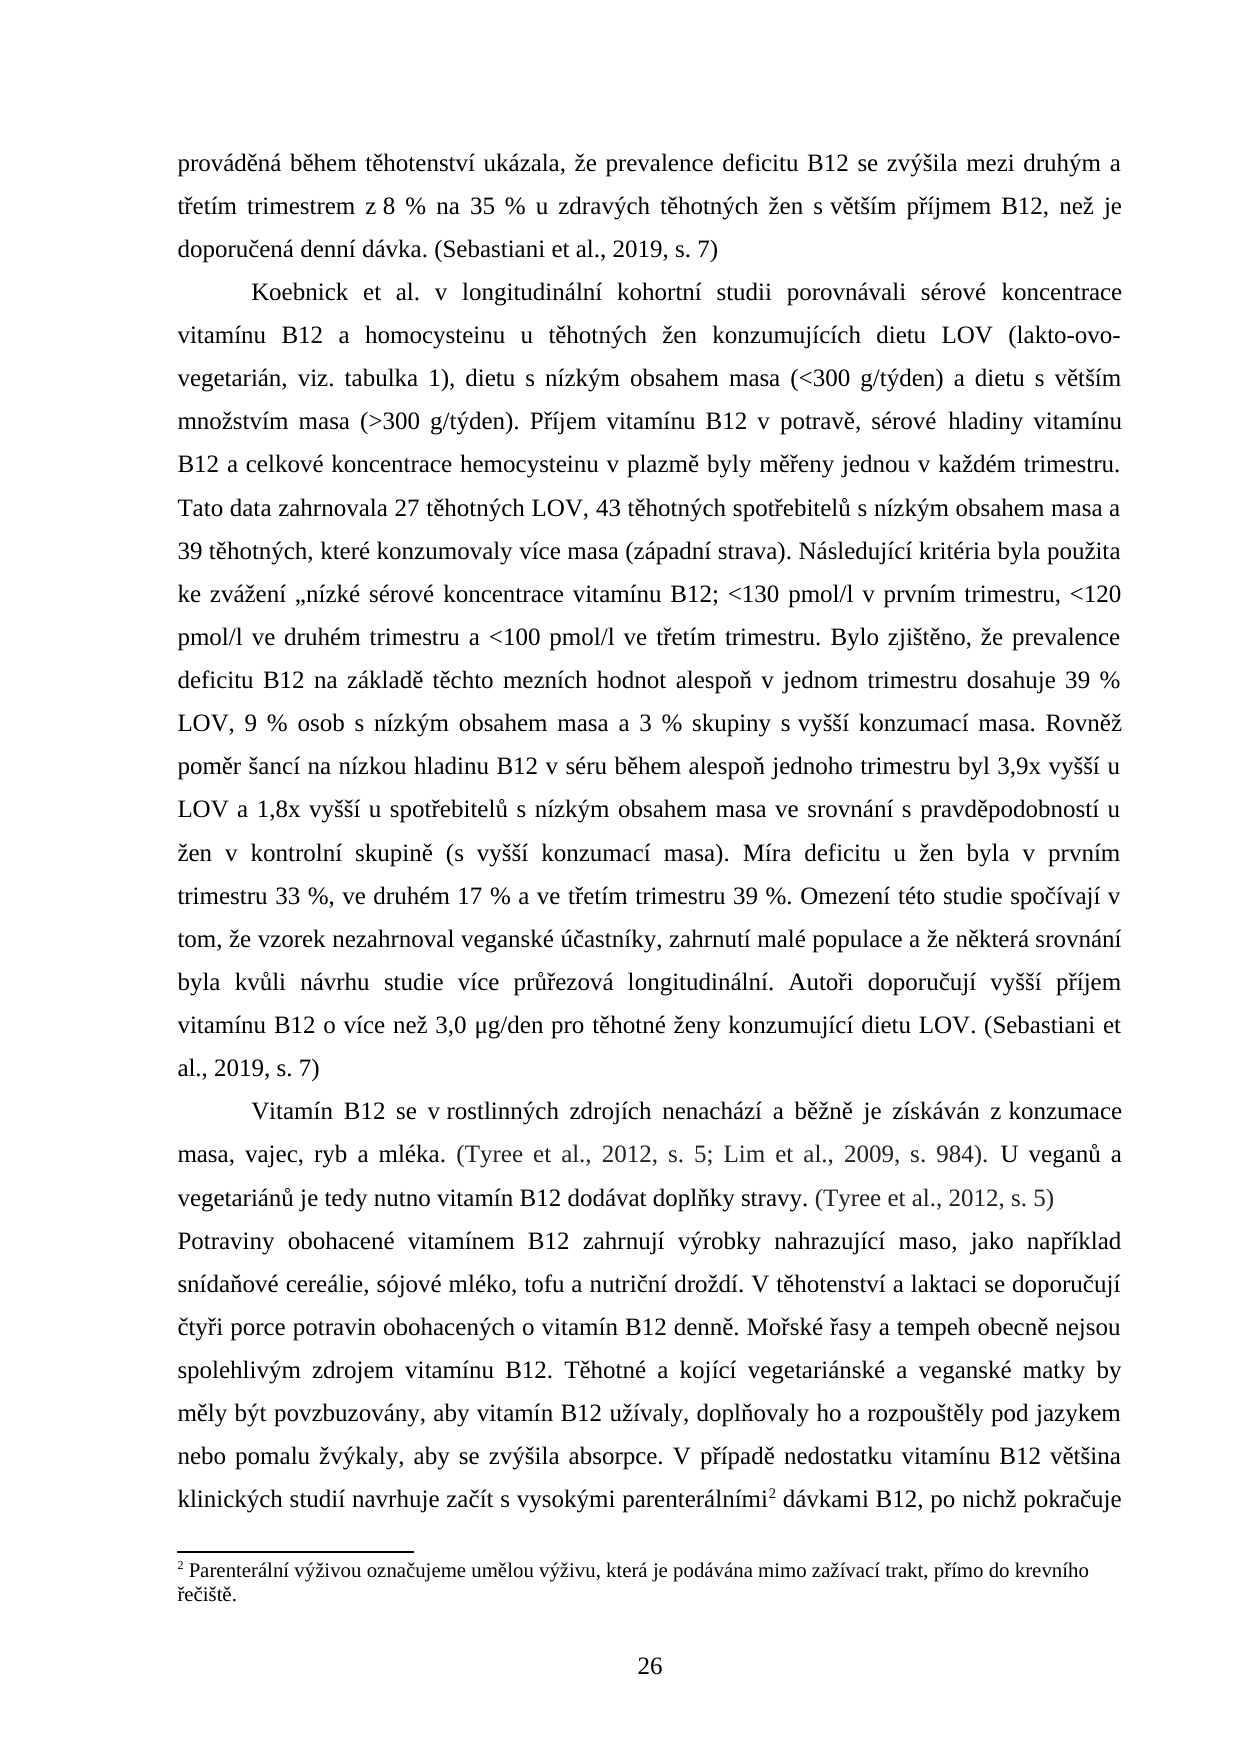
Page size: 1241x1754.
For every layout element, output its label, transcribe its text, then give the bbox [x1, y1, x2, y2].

text Koebnick et al. v longitudinální kohortní studii porovnávali sérové ​​koncentrace vitamínu B12 a homocysteinu u těhotných žen konzumujících dietu LOV (lakto-ovo-vegetarián, viz. tabulka 1), dietu s nízkým obsahem masa (<300 g/týden) a dietu s větším množstvím masa (>300 g/týden). Příjem vitamínu B12 v potravě, sérové ​​hladiny vitamínu B12 a celkové koncentrace hemocysteinu v plazmě byly měřeny jednou v každém trimestru. Tato data zahrnovala 27 těhotných LOV, 43 těhotných spotřebitelů s nízkým obsahem masa a 39 těhotných, které konzumovaly více masa (západní strava). Následující kritéria byla použita ke zvážení „nízké sérové ​​koncentrace vitamínu B12; <130 pmol/l v prvním trimestru, <120 pmol/l ve druhém trimestru a <100 pmol/l ve třetím trimestru. Bylo zjištěno, že prevalence deficitu B12 na základě těchto mezních hodnot alespoň v jednom trimestru dosahuje 39 % LOV, 9 % osob s nízkým obsahem masa a 3 % skupiny s vyšší konzumací masa. Rovněž poměr šancí na nízkou hladinu B12 v séru během alespoň jednoho trimestru byl 3,9x vyšší u LOV a 1,8x vyšší u spotřebitelů s nízkým obsahem masa ve srovnání s pravděpodobností u žen v kontrolní skupině (s vyšší konzumací masa). Míra deficitu u žen byla v prvním trimestru 33 %, ve druhém 17 % a ve třetím trimestru 39 %. Omezení této studie spočívají v tom, že vzorek nezahrnoval veganské účastníky, zahrnutí malé populace a že některá srovnání byla kvůli návrhu studie více průřezová longitudinální. Autoři doporučují vyšší příjem vitamínu B12 o více než 3,0 μg/den pro těhotné ženy konzumující dietu LOV. (Sebastiani et al., 2019, s. 7) [177, 277, 1122, 1082]
text Vitamín B12 se v rostlinných zdrojích nenachází a běžně je získáván z konzumace masa, vajec, ryb a mléka. (Tyree et al., 2012, s. 5; Lim et al., 2009, s. 984). U veganů a vegetariánů je tedy nutno vitamín B12 dodávat doplňky stravy. (Tyree et al., 2012, s. 5) [177, 1096, 1122, 1211]
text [177, 148, 1122, 263]
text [177, 1226, 1122, 1513]
